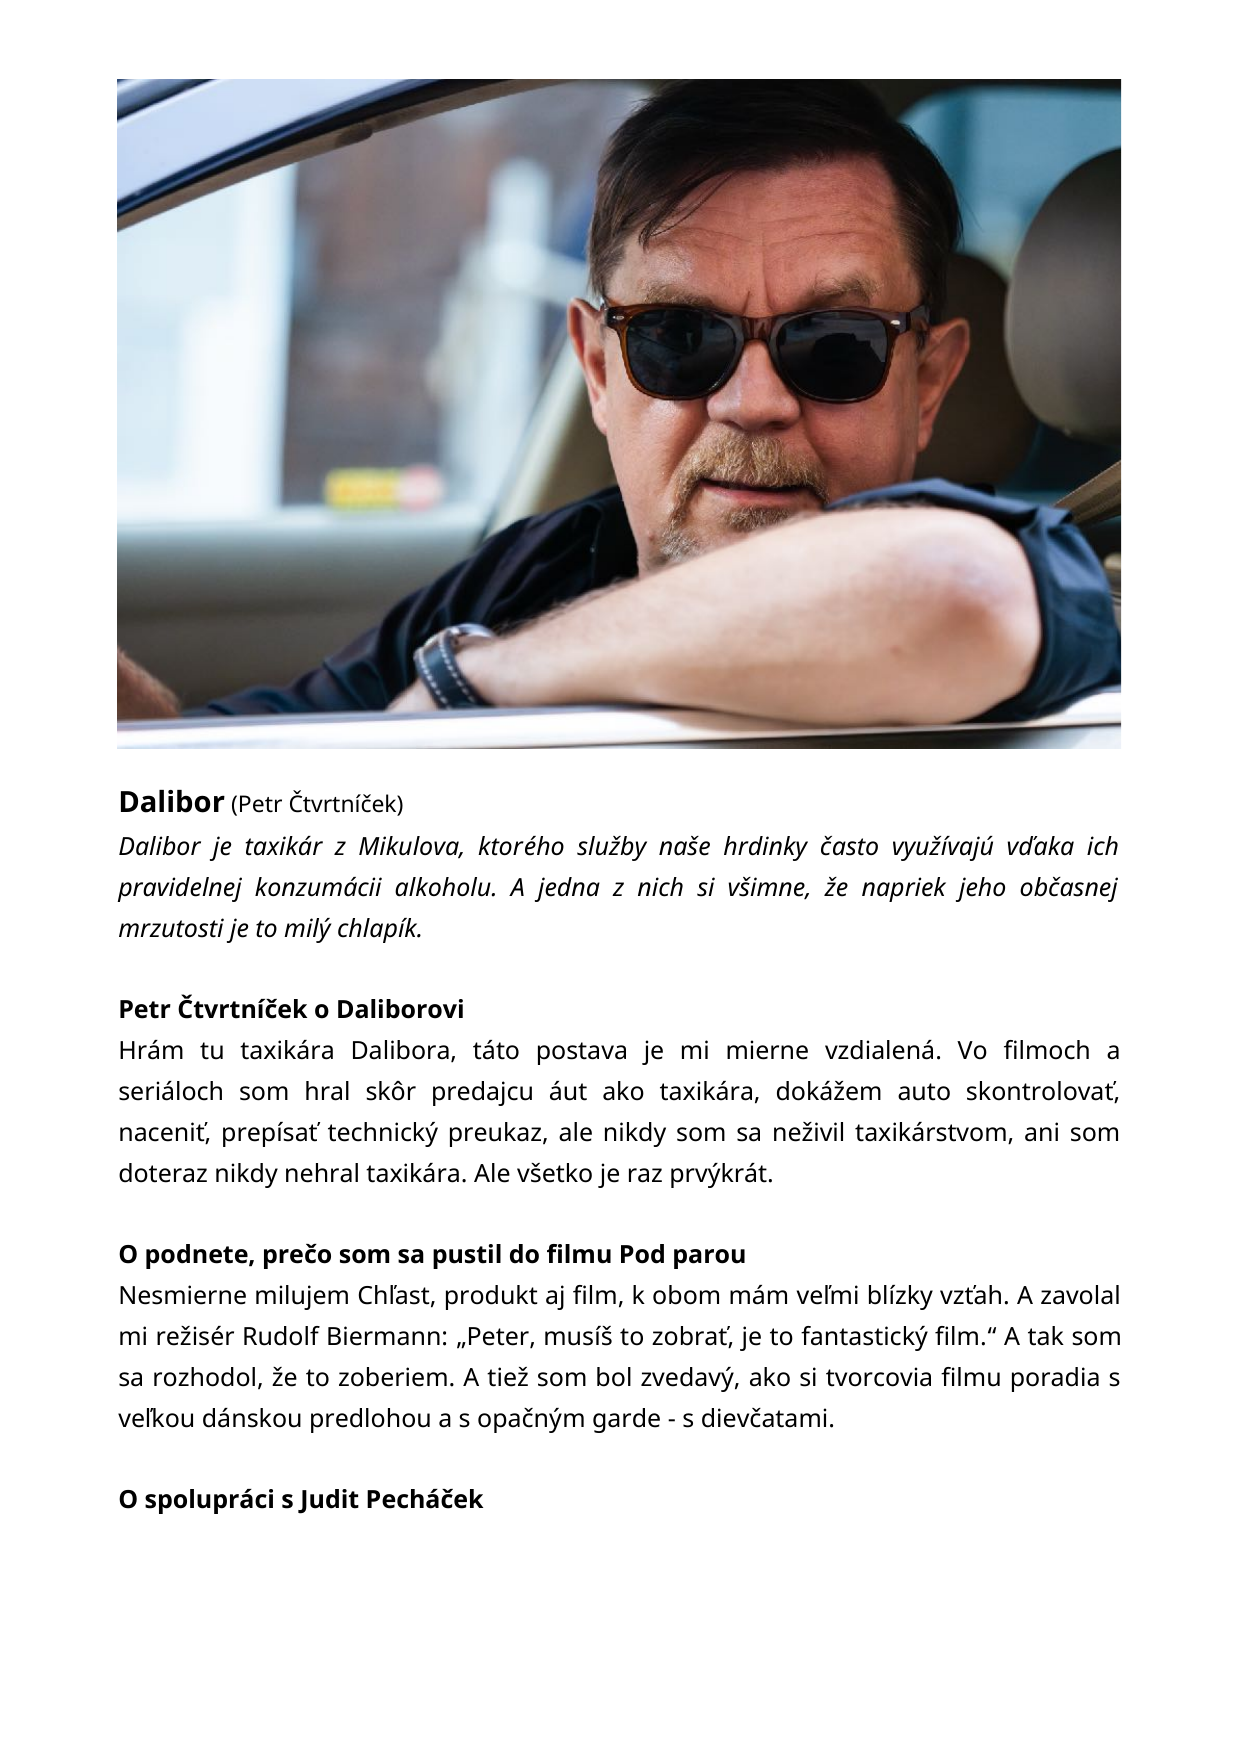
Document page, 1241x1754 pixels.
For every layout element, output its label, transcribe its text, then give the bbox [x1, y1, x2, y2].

text Hrám tu taxikára Dalibora, táto postava je mi mierne vzdialená. Vo filmoch a seriáloch som hral skôr predajcu áut ako taxikára, dokážem auto skontrolovať, naceniť, prepísať technický preukaz, ale nikdy som sa neživil taxikárstvom, ani som doteraz nikdy nehral taxikára. Ale všetko je raz prvýkrát. [118, 1033, 1122, 1189]
text Nesmierne milujem Chľast, produkt aj film, k obom mám veľmi blízky vzťah. A zavolal mi režisér Rudolf Biermann: „Peter, musíš to zobrať, je to fantastický film.“ A tak som sa rozhodol, že to zoberiem. A tiež som bol zvedavý, ako si tvorcovia filmu poradia s veľkou dánskou predlohou a s opačným garde - s dievčatami. [118, 1278, 1122, 1434]
text Dalibor je taxikár z Mikulova, ktorého služby naše hrdinky často využívajú vďaka ich pravidelnej konzumácii alkoholu. A jedna z nich si všimne, že napriek jeho občasnej mrzutosti je to milý chlapík. [118, 829, 1122, 944]
text Dalibor (Petr Čtvrtníček) [118, 749, 1122, 821]
text O podnete, prečo som sa pustil do filmu Pod parou [118, 1237, 1122, 1271]
text O spolupráci s Judit Pecháček [118, 1482, 1122, 1516]
picture [117, 79, 1122, 749]
text Petr Čtvrtníček o Daliborovi [118, 992, 1122, 1026]
